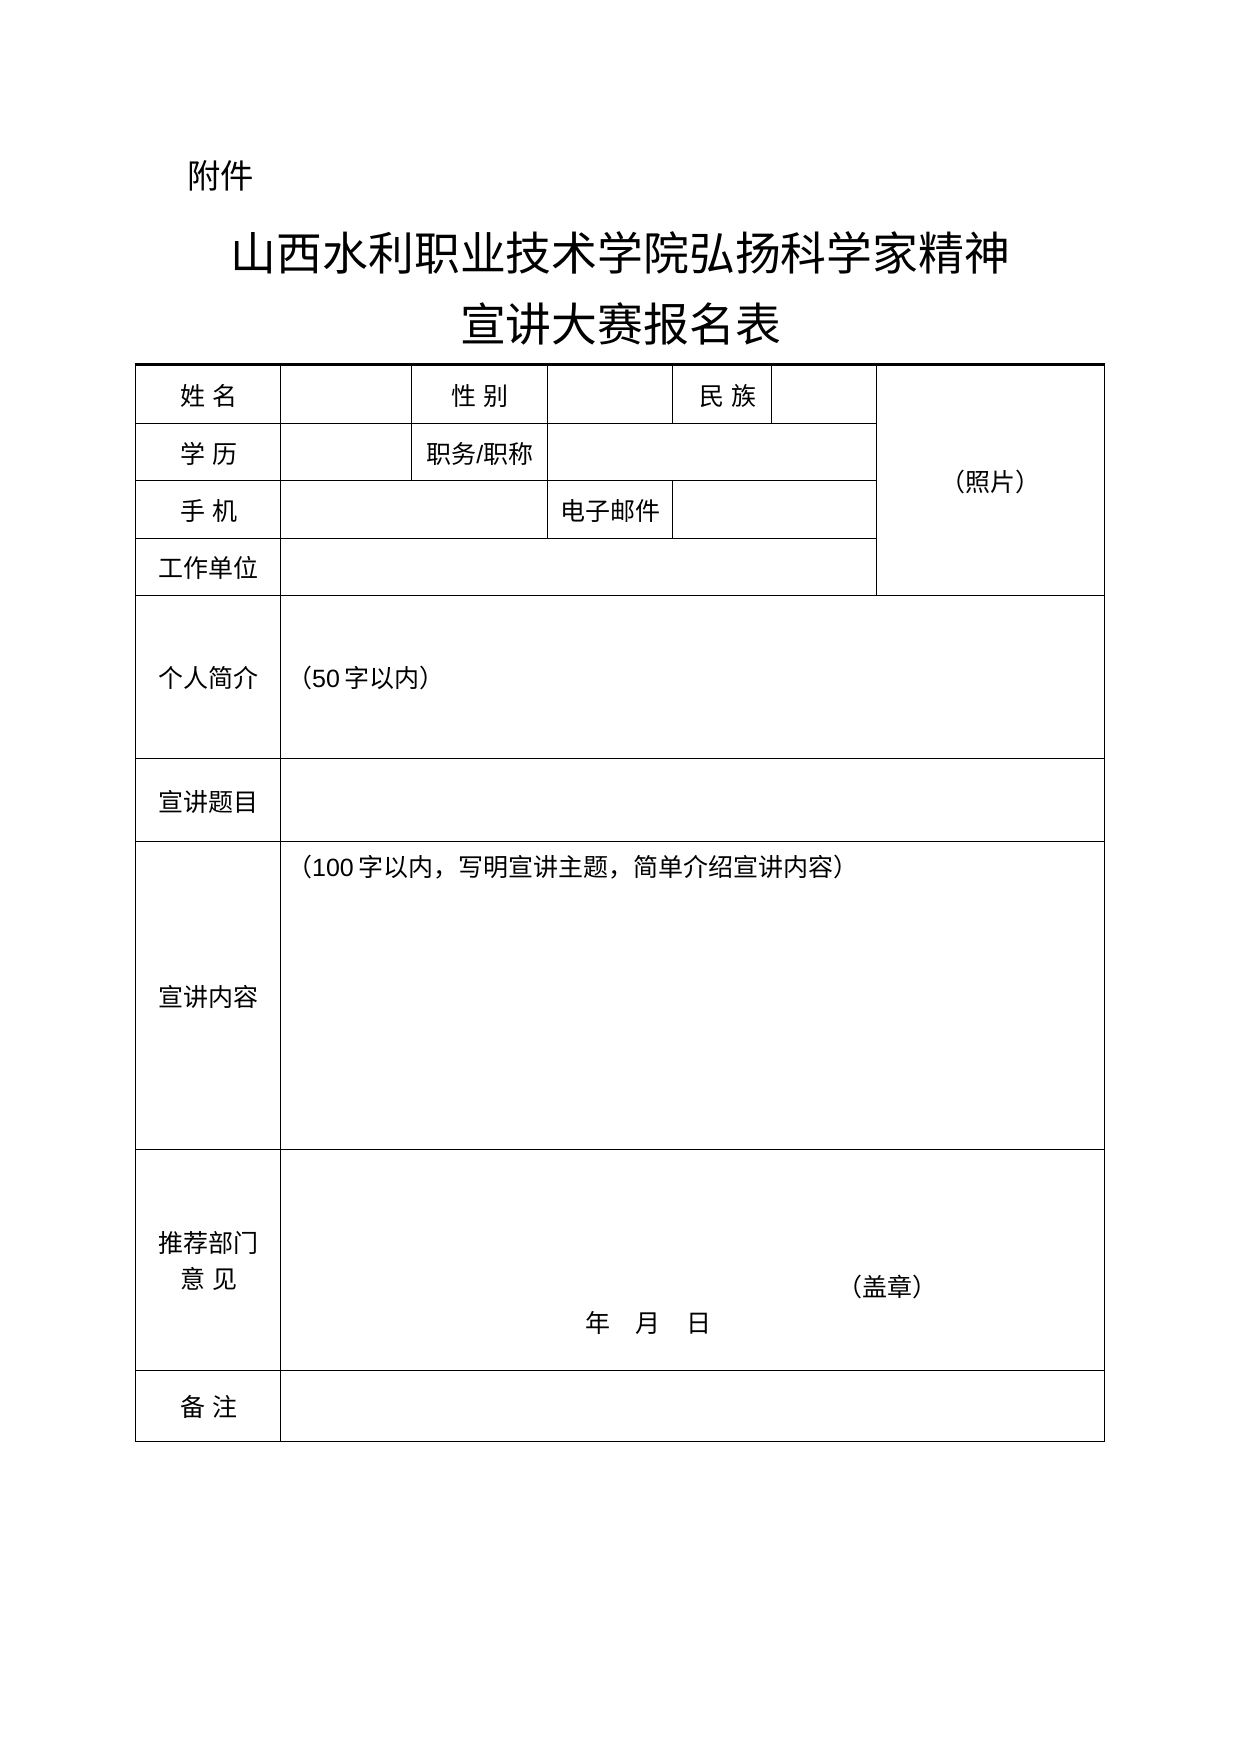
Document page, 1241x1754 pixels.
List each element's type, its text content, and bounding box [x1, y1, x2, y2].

table_cell 宣讲内容 [136, 842, 280, 1149]
table_cell （50字以内） [281, 596, 1104, 758]
table_cell 学 历 [136, 424, 280, 480]
table_cell 手 机 [136, 481, 280, 538]
table_cell 工作单位 [136, 539, 280, 595]
table_cell [281, 759, 1104, 841]
table_cell 推荐部门 意 见 [136, 1150, 280, 1370]
table_cell 电子邮件 [548, 481, 672, 538]
table_cell [281, 1371, 1104, 1441]
table_header [281, 366, 411, 423]
table_cell [281, 424, 411, 480]
table_cell 宣讲题目 [136, 759, 280, 841]
text 宣讲大赛报名表 [187, 293, 1053, 353]
table_cell [548, 424, 876, 480]
table_header [548, 366, 672, 423]
table_cell [281, 539, 876, 595]
table_header 性 别 [412, 366, 547, 423]
table_header 姓 名 [136, 366, 280, 423]
table_cell [673, 481, 876, 538]
text 附件 [187, 150, 995, 198]
table_cell 备 注 [136, 1371, 280, 1441]
table_header [772, 366, 876, 423]
table_cell 职务/职称 [412, 424, 547, 480]
table_header 民 族 [673, 366, 771, 423]
text 山西水利职业技术学院弘扬科学家精神 [187, 222, 1053, 283]
table_cell 个人简介 [136, 596, 280, 758]
table_cell [281, 481, 547, 538]
table_cell （盖章） 年 月 日 [281, 1150, 1104, 1370]
table_header （照片） [877, 366, 1104, 595]
table_cell （100字以内，写明宣讲主题，简单介绍宣讲内容） [281, 842, 1104, 1149]
